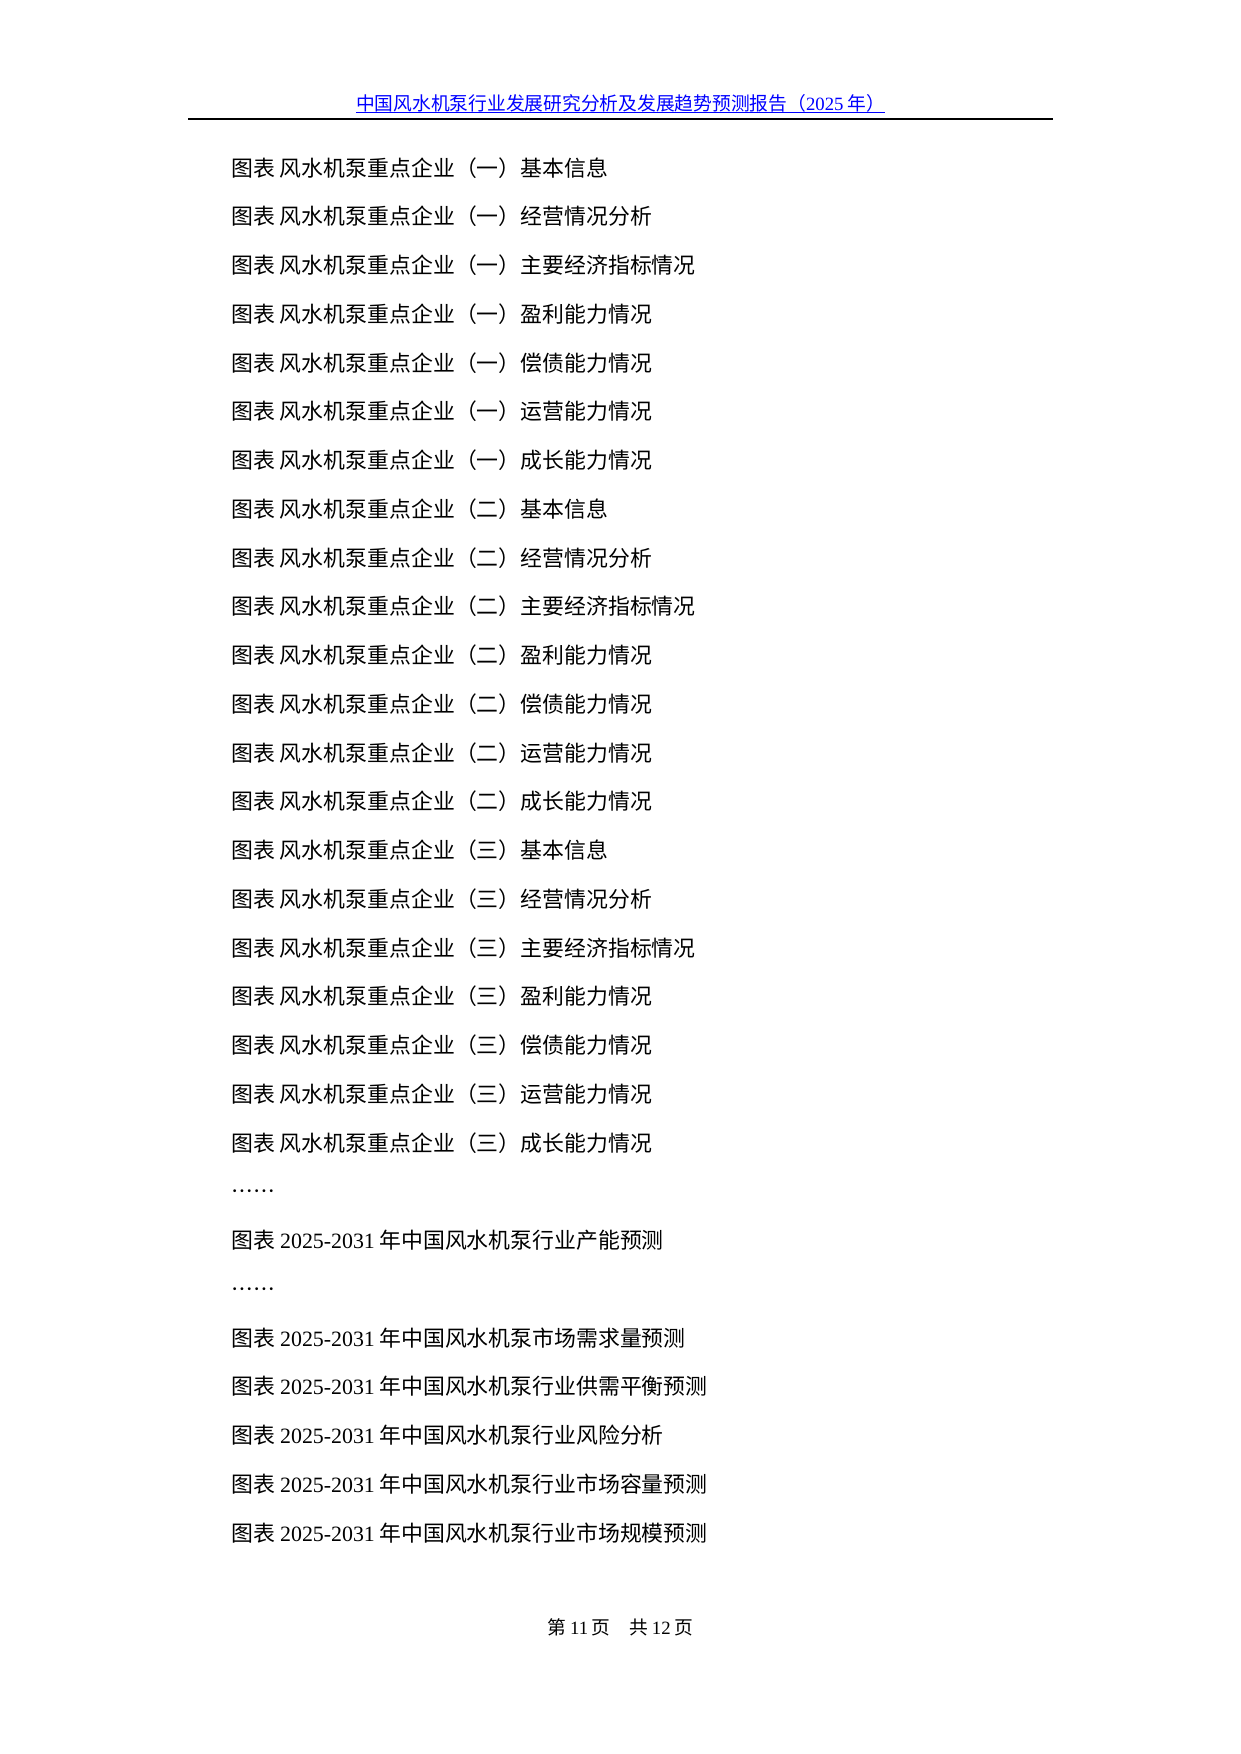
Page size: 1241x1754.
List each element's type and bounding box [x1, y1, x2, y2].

text [187, 150, 1053, 1548]
